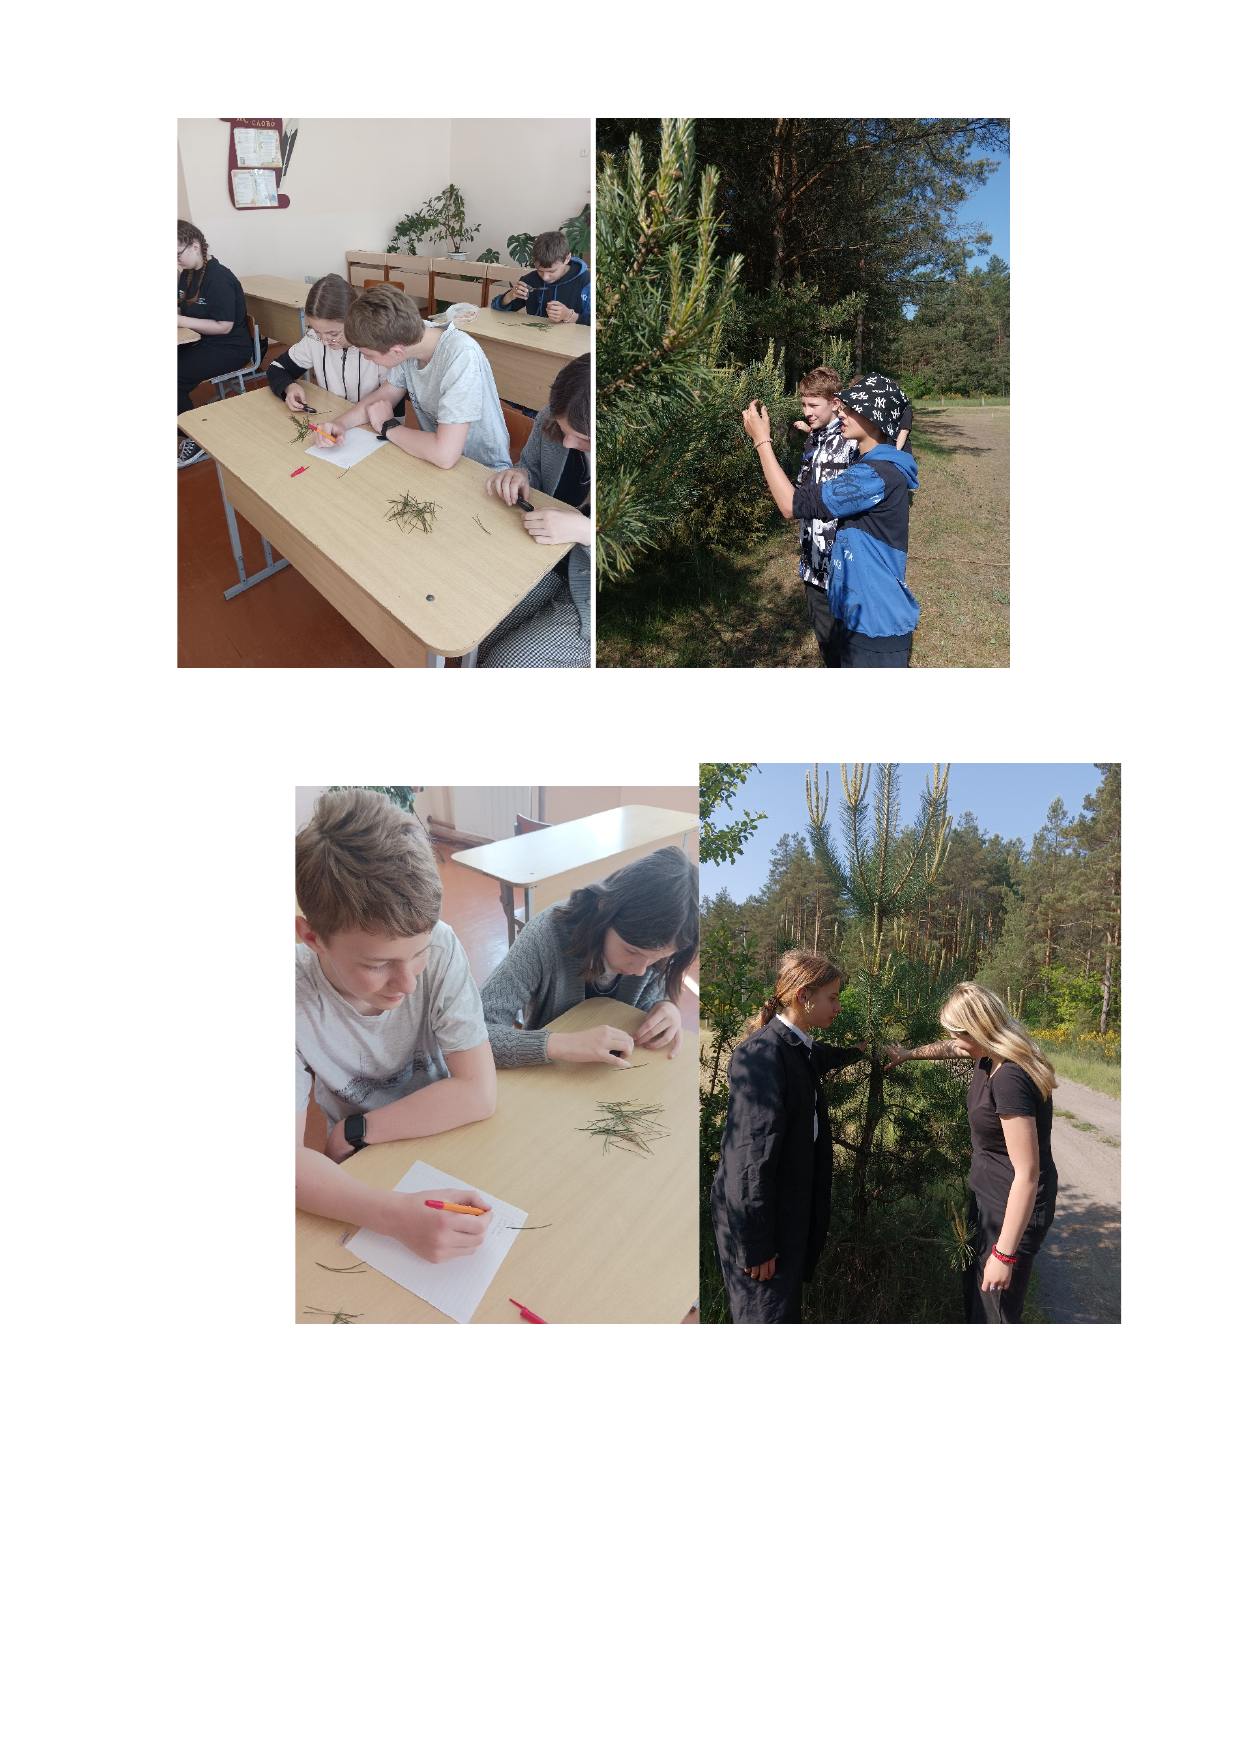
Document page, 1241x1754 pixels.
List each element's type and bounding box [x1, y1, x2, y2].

picture [295, 763, 1122, 1324]
picture [595, 118, 1010, 668]
picture [177, 118, 591, 668]
